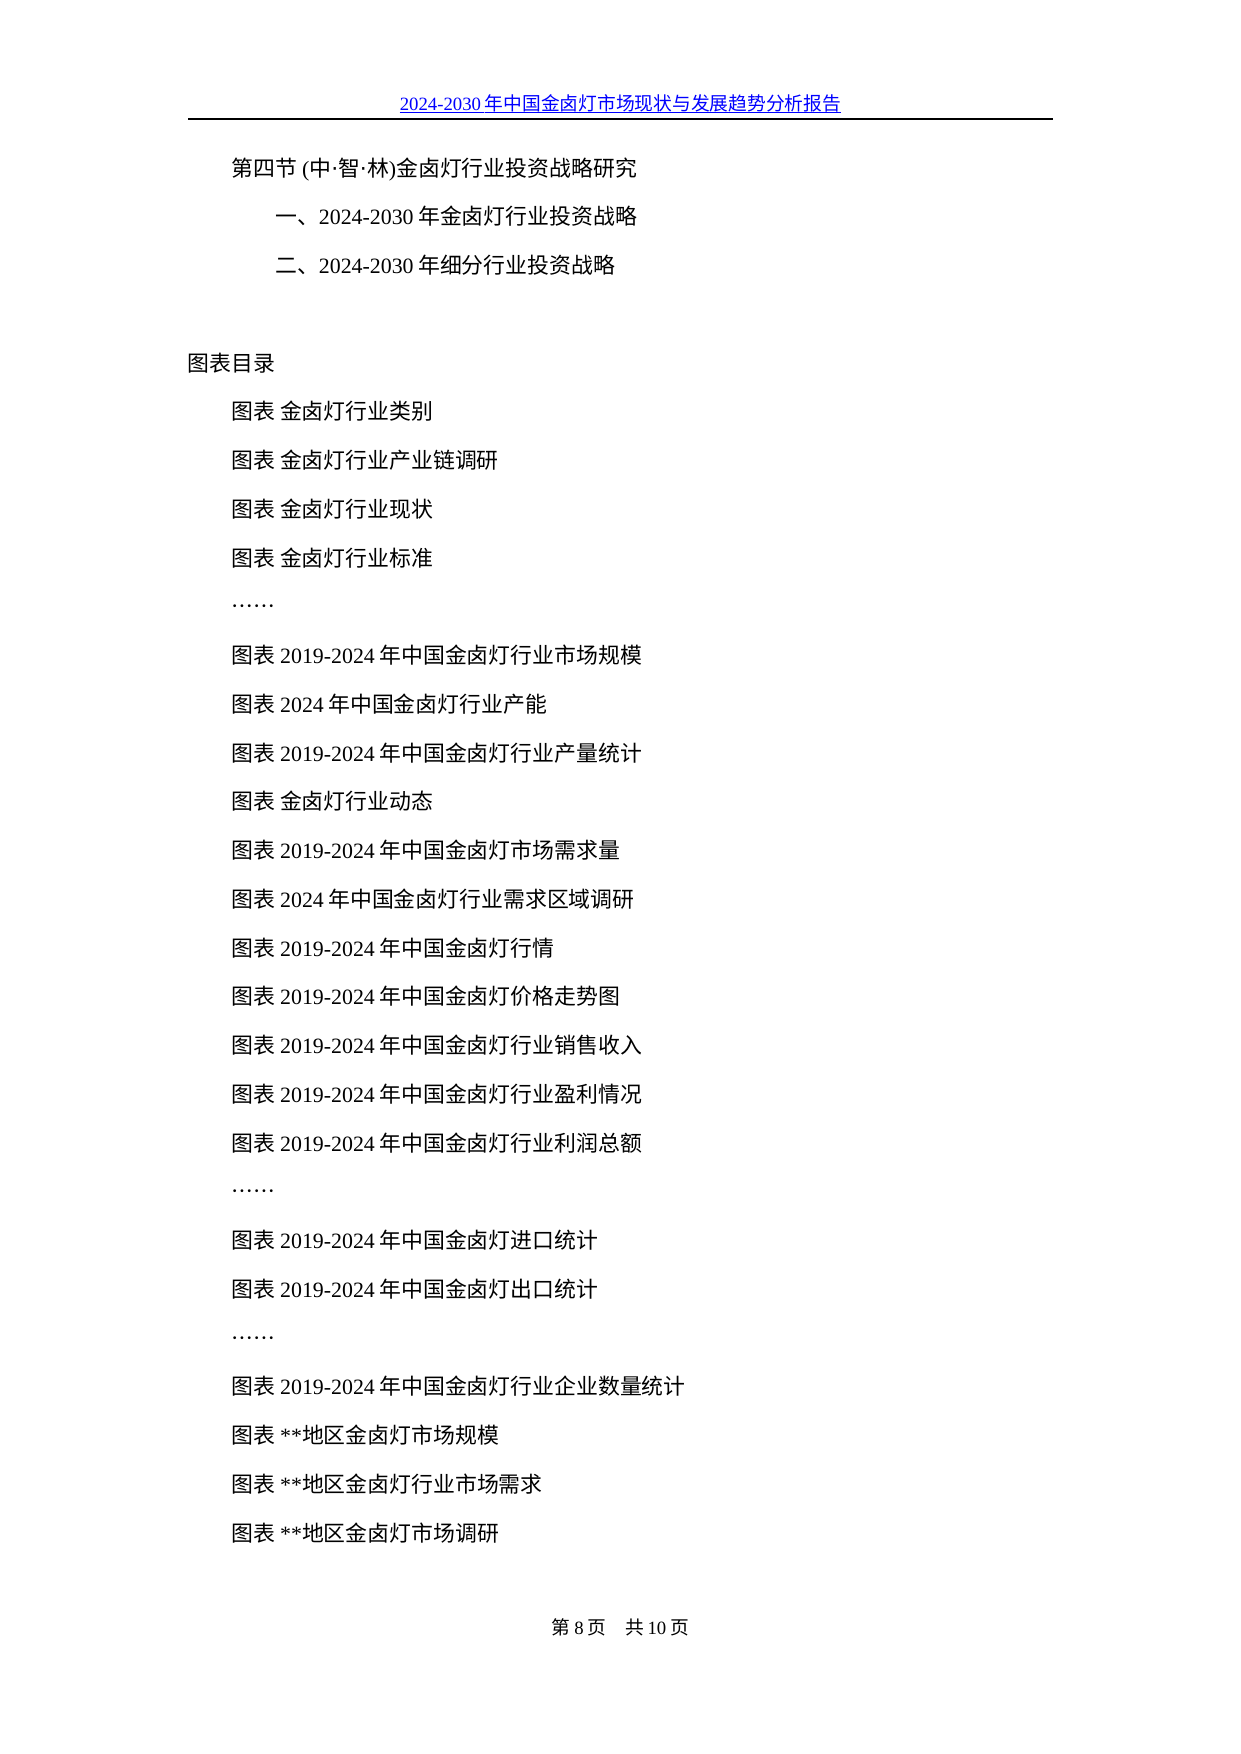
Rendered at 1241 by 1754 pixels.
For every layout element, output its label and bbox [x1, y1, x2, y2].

text [187, 150, 1053, 1548]
